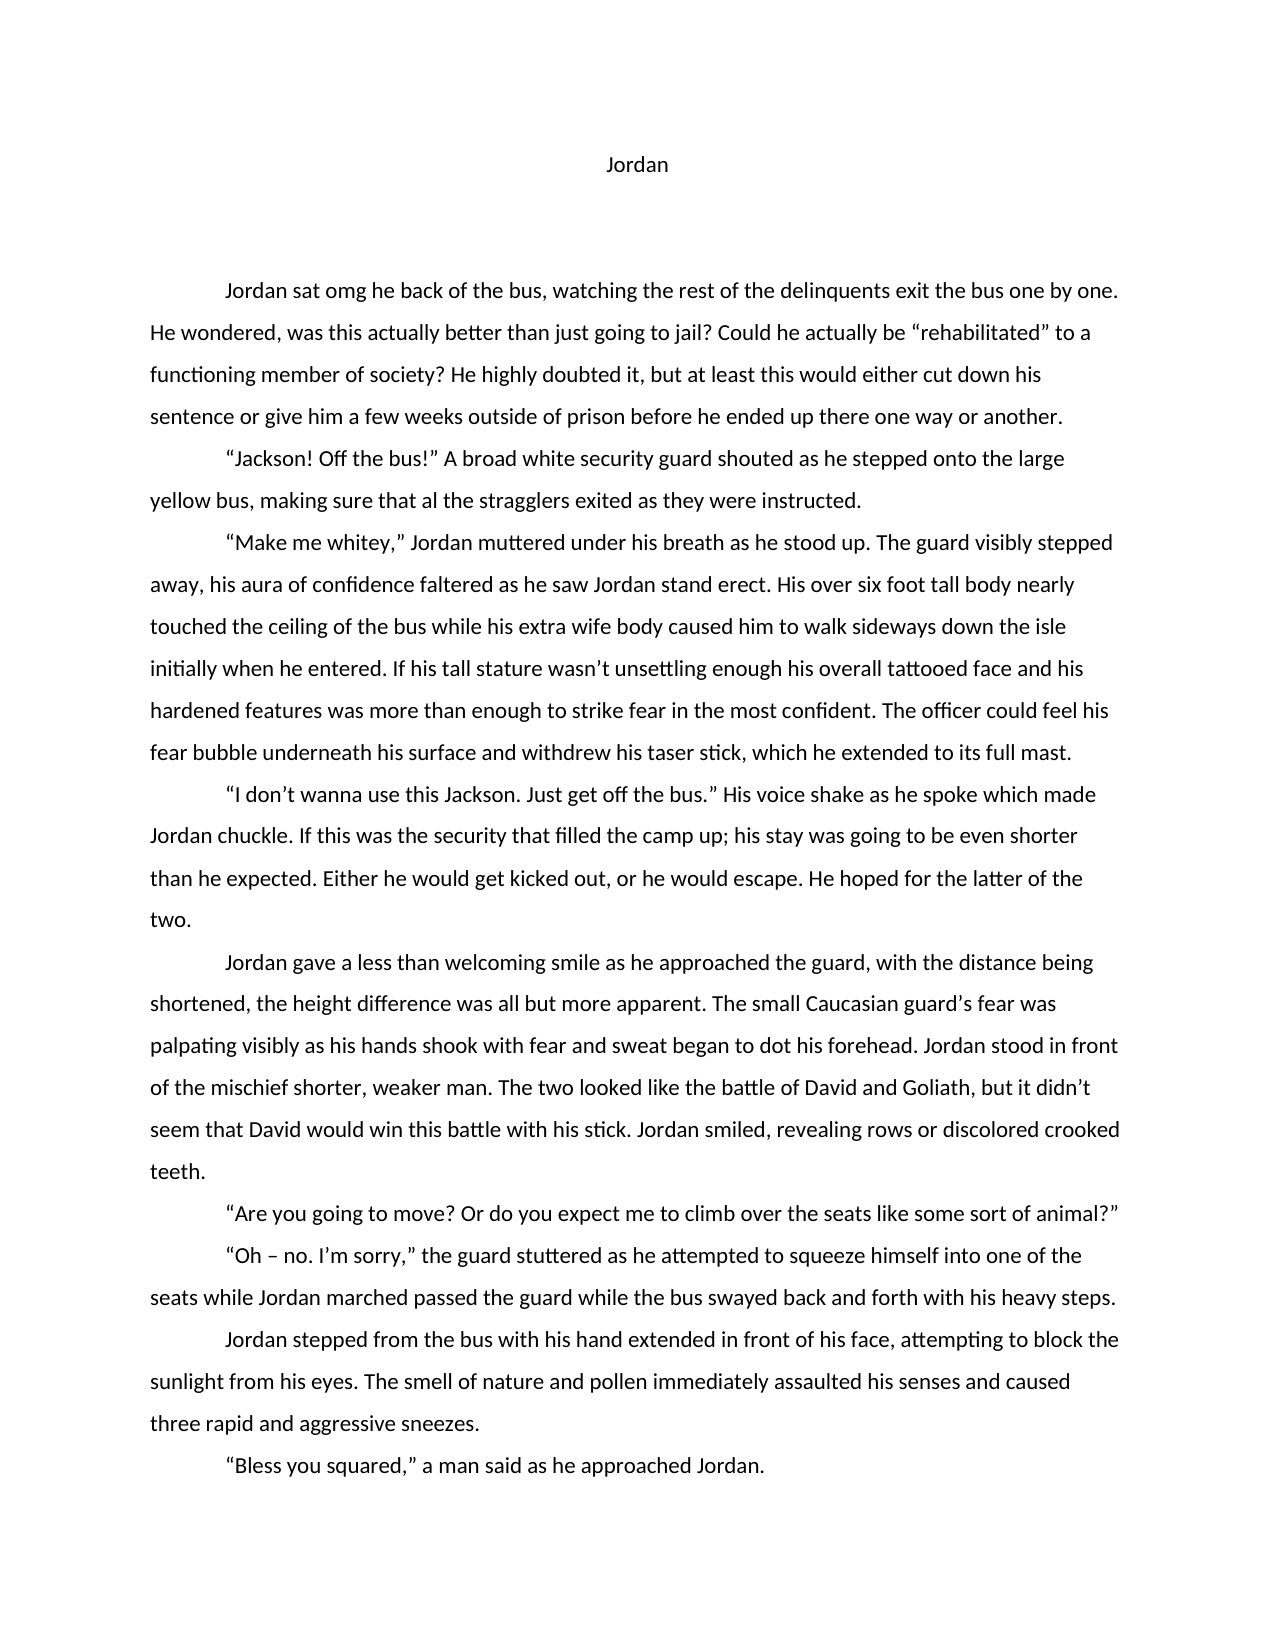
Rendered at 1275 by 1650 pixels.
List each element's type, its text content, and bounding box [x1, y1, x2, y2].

text “Make me whitey,” Jordan muttered under his breath as he stood up. The guard visibly stepped away, his aura of confidence faltered as he saw Jordan stand erect. His over six foot tall body nearly touched the ceiling of the bus while his extra wife body caused him to walk sideways down the isle initially when he entered. If his tall stature wasn’t unsettling enough his overall tattooed face and his hardened features was more than enough to strike fear in the most confident. The officer could feel his fear bubble underneath his surface and withdrew his taser stick, which he extended to its full mast. [150, 528, 1125, 766]
text Jordan sat omg he back of the bus, watching the rest of the delinquents exit the bus one by one. He wondered, was this actually better than just going to jail? Could he actually be “rehabilitated” to a functioning member of society? He highly doubted it, but at least this would either cut down his sentence or give him a few weeks outside of prison before he ended up there one way or another. [150, 276, 1125, 430]
text “Oh – no. I’m sorry,” the guard stuttered as he attempted to squeeze himself into one of the seats while Jordan marched passed the guard while the bus swayed back and forth with his heavy steps. [150, 1241, 1125, 1311]
text Jordan [150, 150, 1125, 178]
text “Bless you squared,” a man said as he approached Jordan. [150, 1451, 1125, 1479]
text Jordan gave a less than welcoming smile as he approached the guard, with the distance being shortened, the height difference was all but more apparent. The small Caucasian guard’s fear was palpating visibly as his hands shook with fear and sweat began to dot his forehead. Jordan stood in front of the mischief shorter, weaker man. The two looked like the battle of David and Goliath, but it didn’t seem that David would win this battle with his stick. Jordan smiled, revealing rows or discolored crooked teeth. [150, 948, 1125, 1186]
text “Jackson! Off the bus!” A broad white security guard shouted as he stepped onto the large yellow bus, making sure that al the stragglers exited as they were instructed. [150, 444, 1125, 514]
text “I don’t wanna use this Jackson. Just get off the bus.” His voice shake as he spoke which made Jordan chuckle. If this was the security that filled the camp up; his stay was going to be even shorter than he expected. Either he would get kicked out, or he would escape. He hoped for the latter of the two. [150, 780, 1125, 934]
text “Are you going to move? Or do you expect me to climb over the seats like some sort of animal?” [150, 1199, 1125, 1227]
text Jordan stepped from the bus with his hand extended in front of his face, attempting to block the sunlight from his eyes. The smell of nature and pollen immediately assaulted his senses and caused three rapid and aggressive sneezes. [150, 1325, 1125, 1437]
